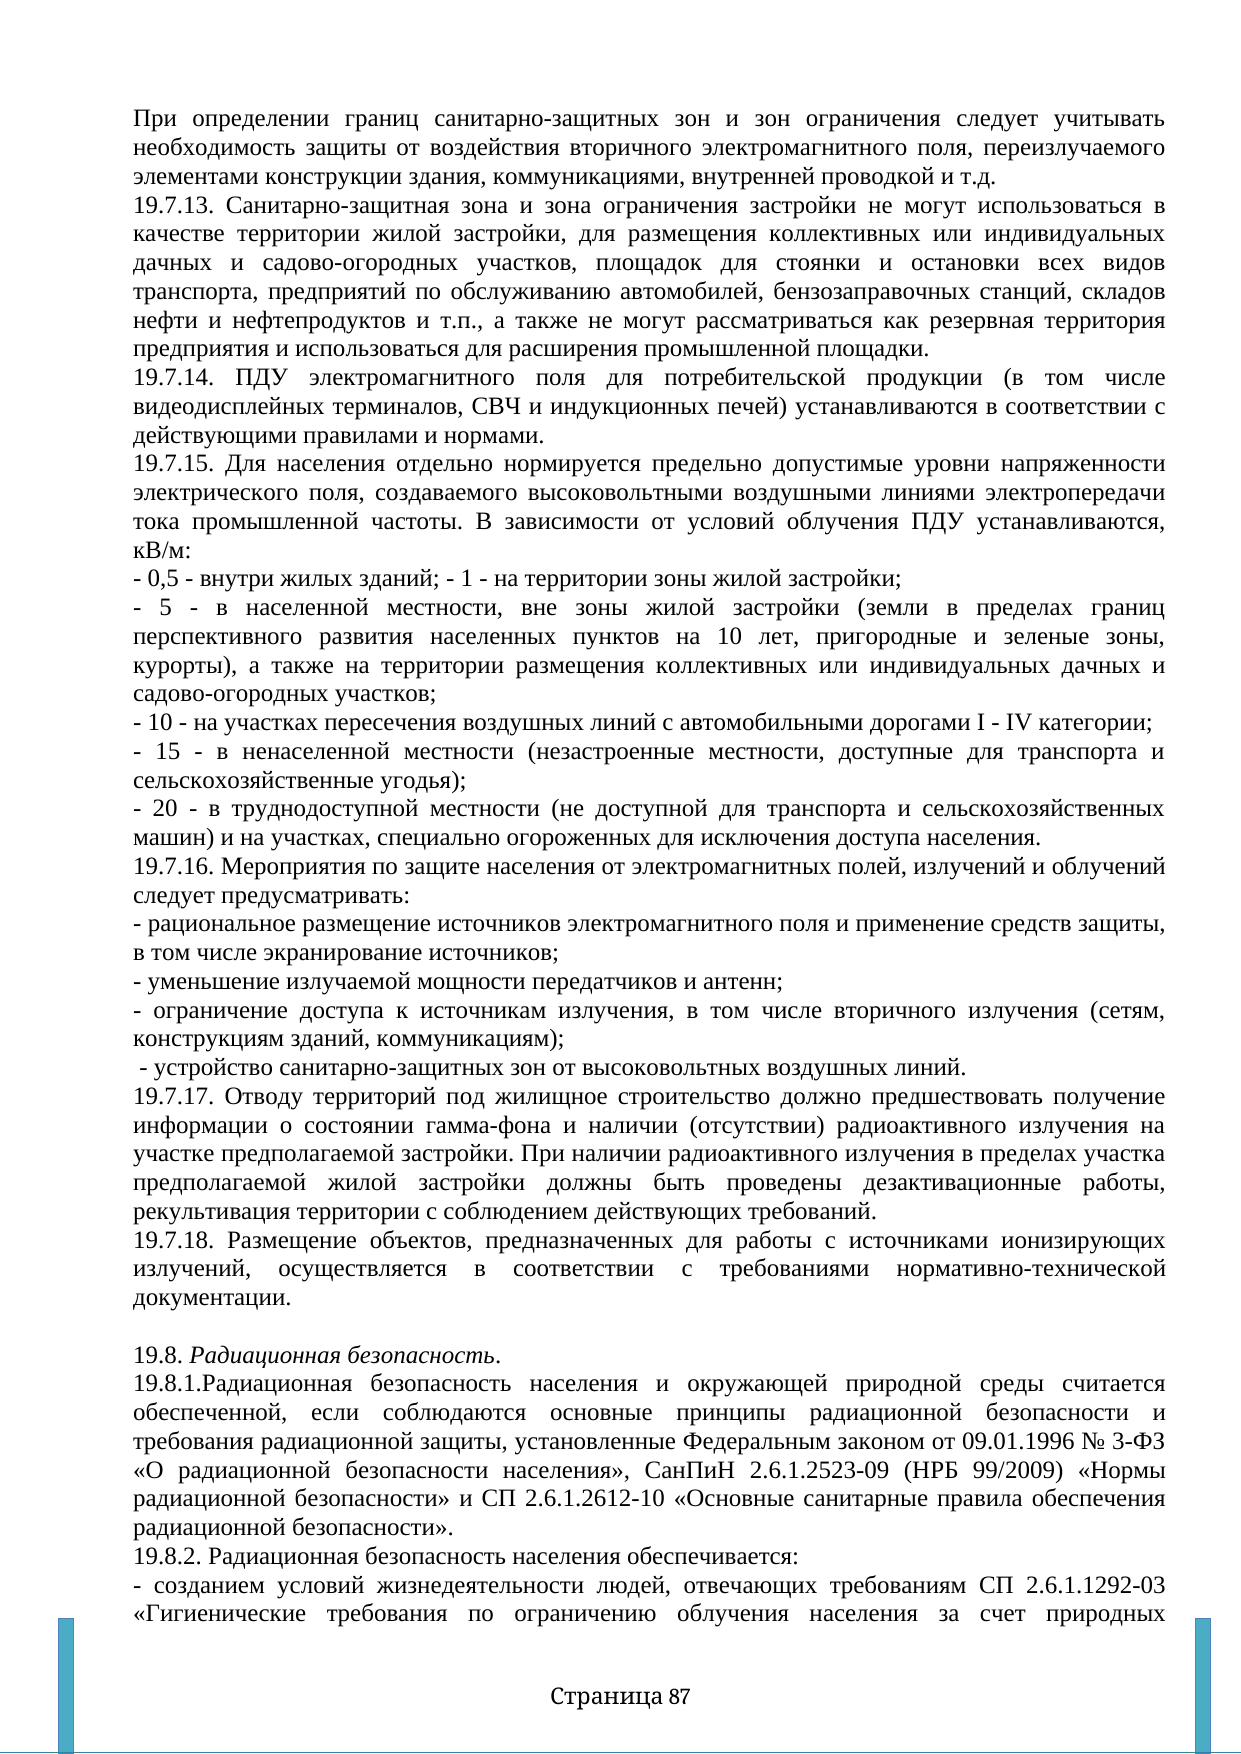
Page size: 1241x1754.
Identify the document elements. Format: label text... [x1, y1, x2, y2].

text При определении границ санитарно-защитных зон и зон ограничения следует учитывать необходимость защиты от воздействия вторичного электромагнитного поля, переизлучаемого элементами конструкции здания, коммуникациями, внутренней проводкой и т.д. [133, 103, 1167, 190]
text 19.7.14. ПДУ электромагнитного поля для потребительской продукции (в том числе видеодисплейных терминалов, СВЧ и индукционных печей) устанавливаются в соответствии с действующими правилами и нормами. [133, 362, 1167, 448]
text 19.8.2. Радиационная безопасность населения обеспечивается: [133, 1541, 1167, 1570]
text 19.7.18. Размещение объектов, предназначенных для работы с источниками ионизирующих излучений, осуществляется в соответствии с требованиями нормативно-технической документации. [133, 1225, 1167, 1311]
text 19.8.1.Радиационная безопасность населения и окружающей природной среды считается обеспеченной, если соблюдаются основные принципы радиационной безопасности и требования радиационной защиты, установленные Федеральным законом от 09.01.1996 № 3-ФЗ «О радиационной безопасности населения», СанПиН 2.6.1.2523-09 (НРБ 99/2009) «Нормы радиационной безопасности» и СП 2.6.1.2612-10 «Основные санитарные правила обеспечения радиационной безопасности». [133, 1368, 1167, 1541]
text - 0,5 - внутри жилых зданий; - 1 - на территории зоны жилой застройки; [133, 563, 1167, 592]
text - уменьшение излучаемой мощности передатчиков и антенн; [133, 966, 1167, 995]
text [133, 1570, 1167, 1627]
text - устройство санитарно-защитных зон от высоковольтных воздушных линий. [133, 1052, 1167, 1081]
text 19.7.16. Мероприятия по защите населения от электромагнитных полей, излучений и облучений следует предусматривать: [133, 851, 1167, 908]
text 19.8. Радиационная безопасность. [133, 1340, 1167, 1368]
text - 5 - в населенной местности, вне зоны жилой застройки (земли в пределах границ перспективного развития населенных пунктов на 10 лет, пригородные и зеленые зоны, курорты), а также на территории размещения коллективных или индивидуальных дачных и садово-огородных участков; [133, 592, 1167, 707]
text 19.7.13. Санитарно-защитная зона и зона ограничения застройки не могут использоваться в качестве территории жилой застройки, для размещения коллективных или индивидуальных дачных и садово-огородных участков, площадок для стоянки и остановки всех видов транспорта, предприятий по обслуживанию автомобилей, бензозаправочных станций, складов нефти и нефтепродуктов и т.п., а также не могут рассматриваться как резервная территория предприятия и использоваться для расширения промышленной площадки. [133, 190, 1167, 362]
text - 15 - в ненаселенной местности (незастроенные местности, доступные для транспорта и сельскохозяйственные угодья); [133, 736, 1167, 793]
text 19.7.17. Отводу территорий под жилищное строительство должно предшествовать получение информации о состоянии гамма-фона и наличии (отсутствии) радиоактивного излучения на участке предполагаемой застройки. При наличии радиоактивного излучения в пределах участка предполагаемой жилой застройки должны быть проведены дезактивационные работы, рекультивация территории с соблюдением действующих требований. [133, 1081, 1167, 1225]
text - 20 - в труднодоступной местности (не доступной для транспорта и сельскохозяйственных машин) и на участках, специально огороженных для исключения доступа населения. [133, 793, 1167, 851]
text - рациональное размещение источников электромагнитного поля и применение средств защиты, в том числе экранирование источников; [133, 908, 1167, 966]
text 19.7.15. Для населения отдельно нормируется предельно допустимые уровни напряженности электрического поля, создаваемого высоковольтными воздушными линиями электропередачи тока промышленной частоты. В зависимости от условий облучения ПДУ устанавливаются, кВ/м: [133, 448, 1167, 563]
text - 10 - на участках пересечения воздушных линий с автомобильными дорогами I - IV категории; [133, 707, 1167, 736]
text - ограничение доступа к источникам излучения, в том числе вторичного излучения (сетям, конструкциям зданий, коммуникациям); [133, 995, 1167, 1052]
